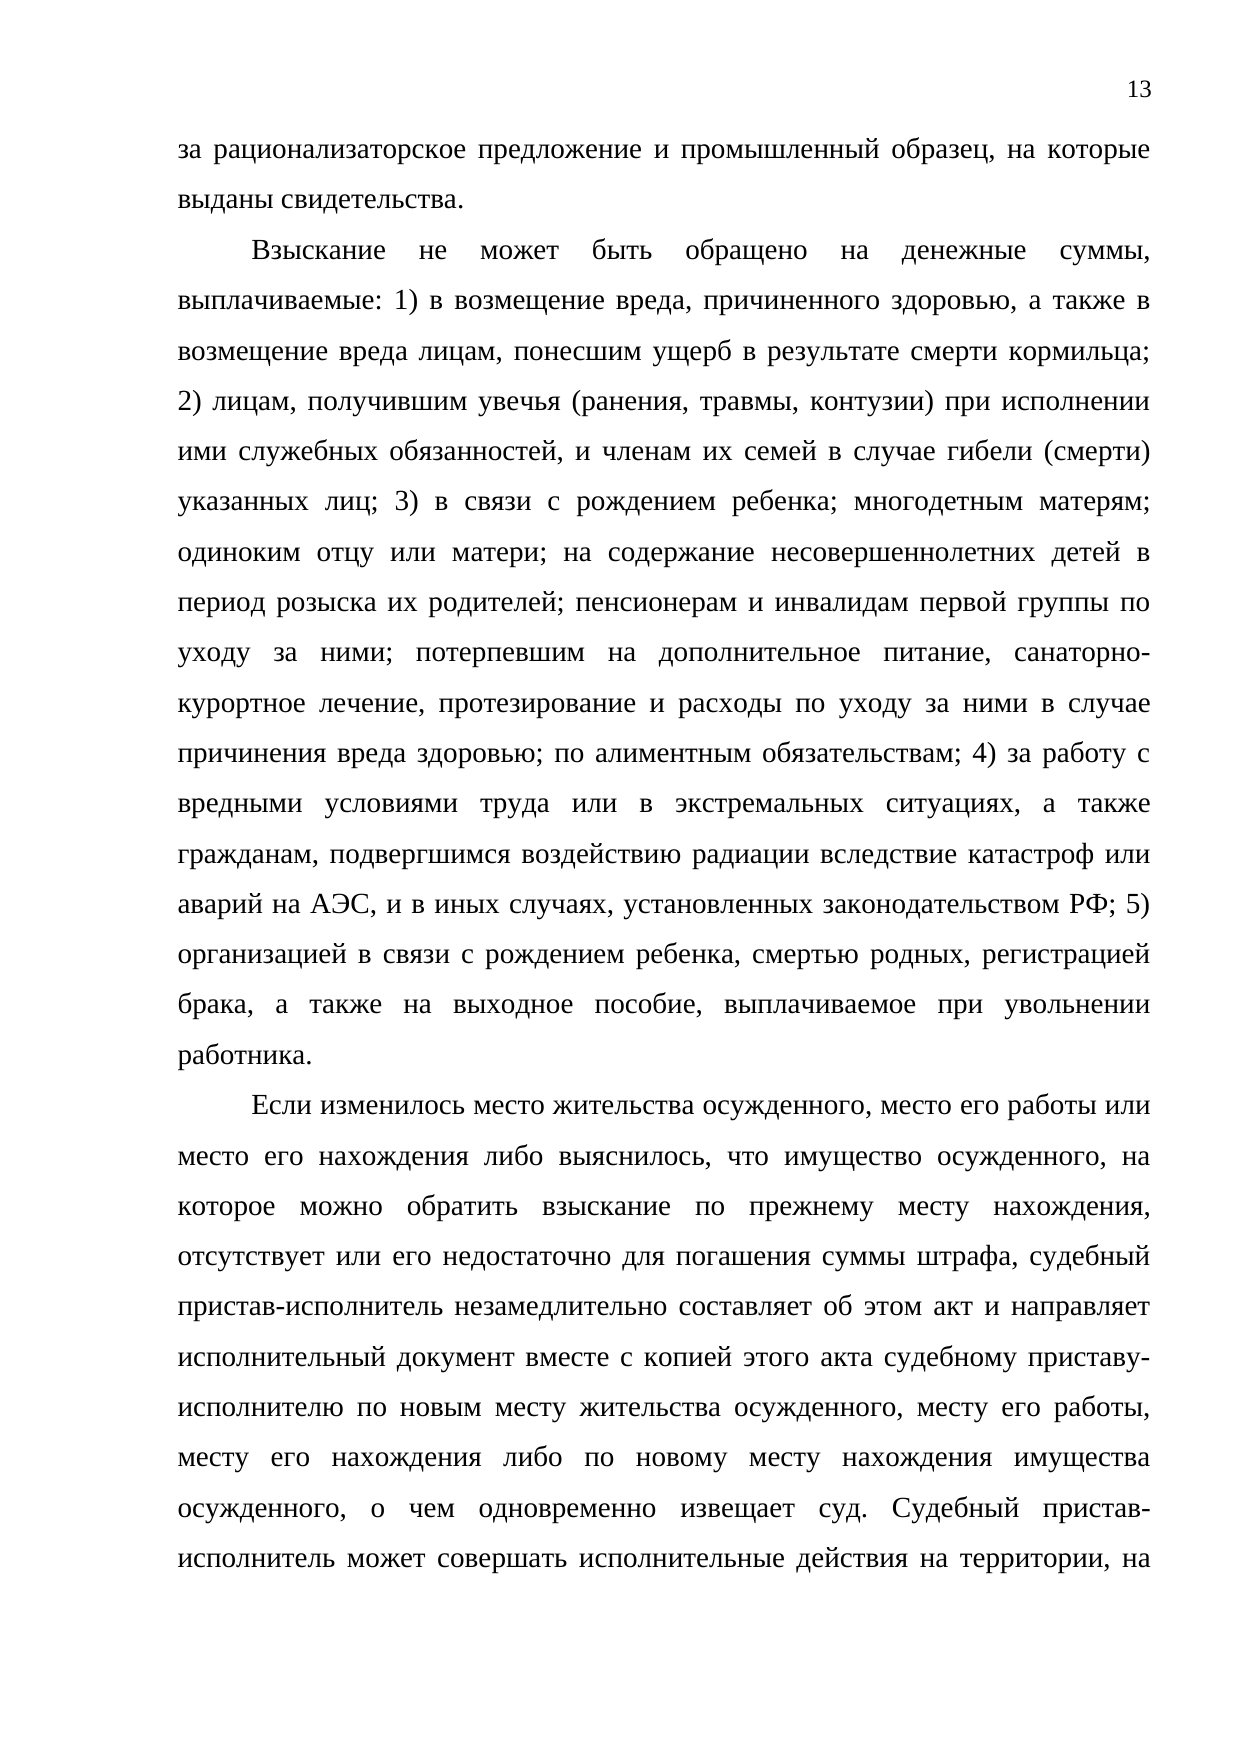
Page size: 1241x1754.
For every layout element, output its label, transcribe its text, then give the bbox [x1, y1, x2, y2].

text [177, 1087, 1152, 1574]
text Взыскание не может быть обращено на денежные суммы, выплачиваемые: 1) в возмещение вреда, причиненного здоровью, а также в возмещение вреда лицам, понесшим ущерб в результате смерти кормильца; 2) лицам, получившим увечья (ранения, травмы, контузии) при исполнении ими служебных обязанностей, и членам их семей в случае гибели (смерти) указанных лиц; 3) в связи с рождением ребенка; многодетным матерям; одиноким отцу или матери; на содержание несовершеннолетних детей в период розыска их родителей; пенсионерам и инвалидам первой группы по уходу за ними; потерпевшим на дополнительное питание, санаторно-курортное лечение, протезирование и расходы по уходу за ними в случае причинения вреда здоровью; по алиментным обязательствам; 4) за работу с вредными условиями труда или в экстремальных ситуациях, а также гражданам, подвергшимся воздействию радиации вследствие катастроф или аварий на АЭС, и в иных случаях, установленных законодательством РФ; 5) организацией в связи с рождением ребенка, смертью родных, регистрацией брака, а также на выходное пособие, выплачиваемое при увольнении работника. [177, 232, 1152, 1071]
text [177, 131, 1152, 215]
